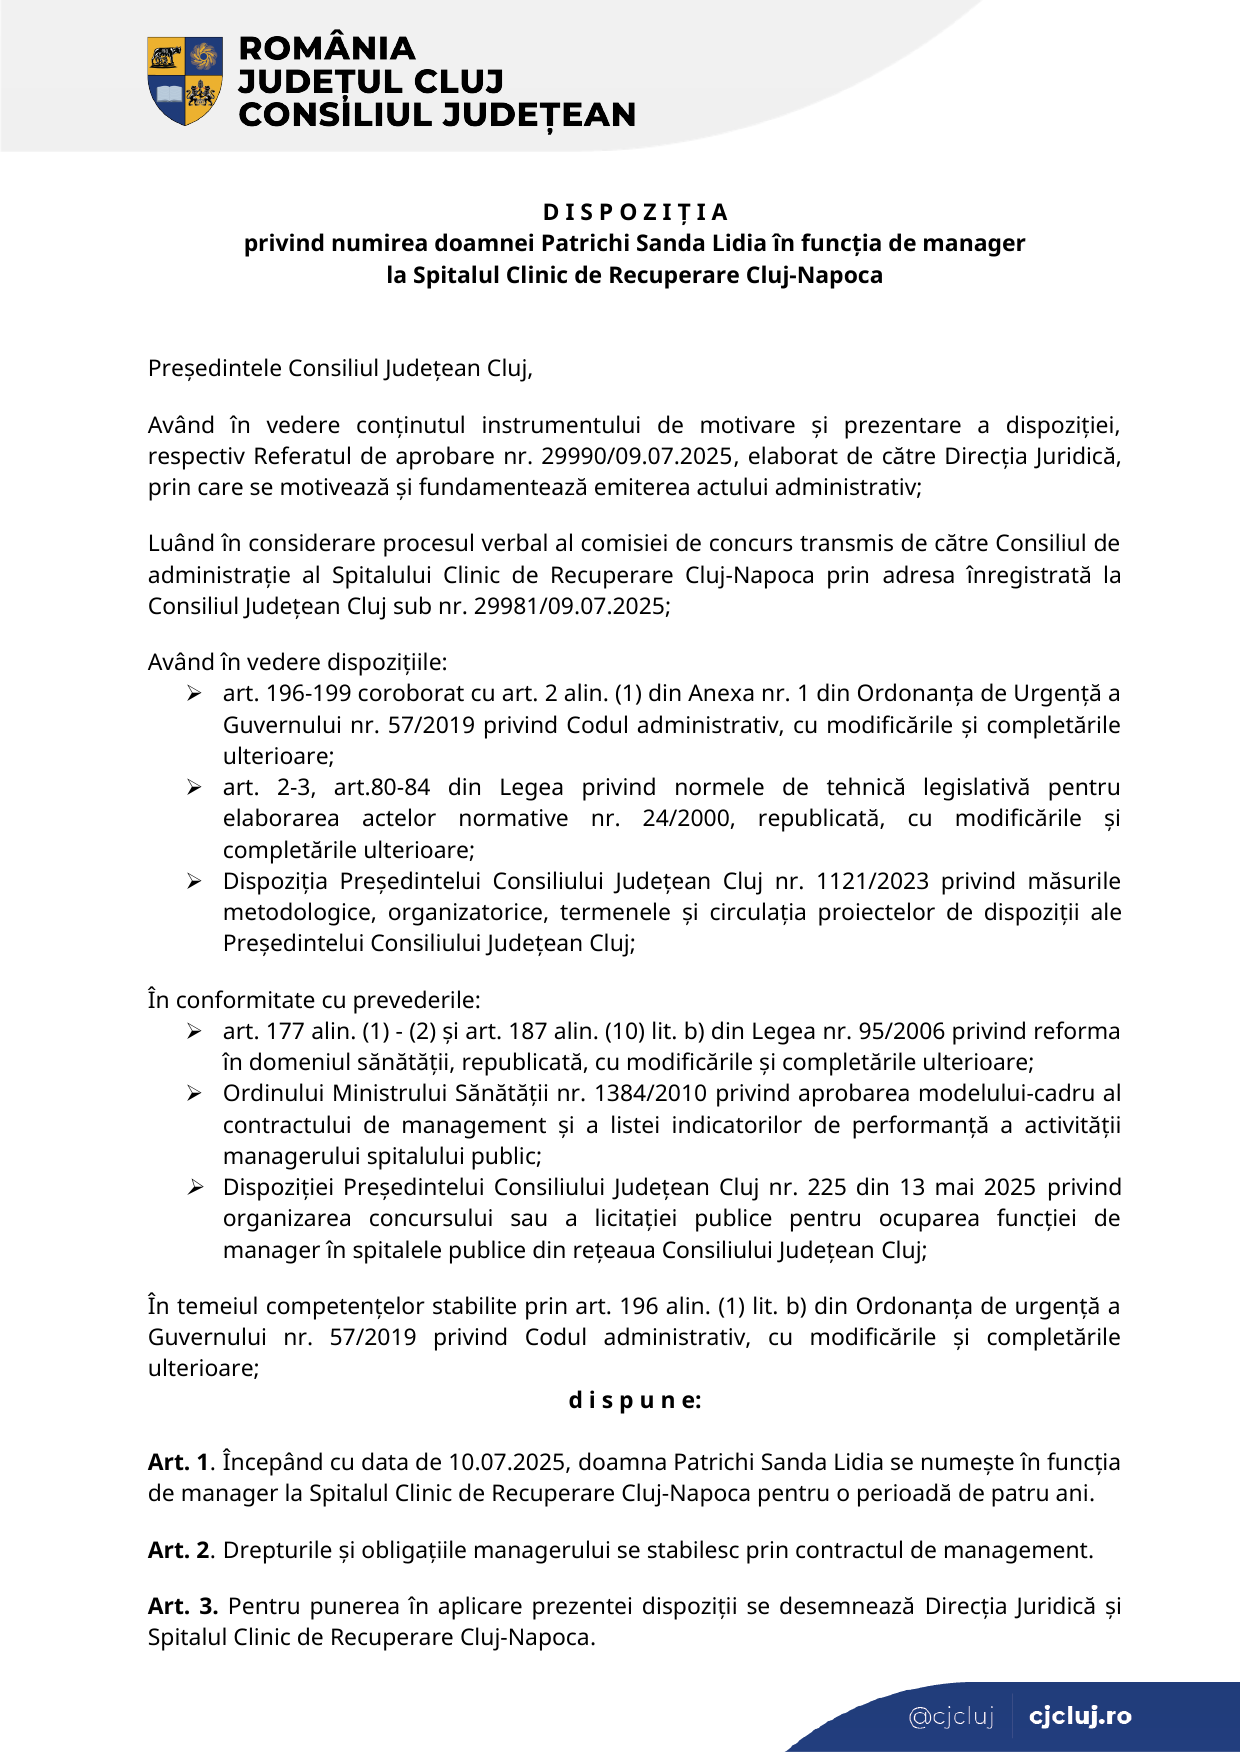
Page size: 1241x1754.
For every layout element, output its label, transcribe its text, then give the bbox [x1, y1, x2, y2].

list art. 196-199 coroborat cu art. 2 alin. (1) din Anexa nr. 1 din Ordonanța de Urgență a Guvernului nr. 57/2019 privind Codul administrativ, cu modificările și completările ulterioare; [185, 677, 1122, 771]
text d i s p u n e: [148, 1384, 1122, 1415]
list Ordinului Ministrului Sănătății nr. 1384/2010 privind aprobarea modelului-cadru al contractului de management și a listei indicatorilor de performanță a activității managerului spitalului public; [185, 1077, 1122, 1171]
text privind numirea doamnei Patrichi Sanda Lidia în funcția de manager [148, 227, 1122, 259]
picture [147, 29, 635, 135]
text Art. 1. Începând cu data de 10.07.2025, doamna Patrichi Sanda Lidia se numește în funcția de manager la Spitalul Clinic de Recuperare Cluj-Napoca pentru o perioadă de patru ani. [148, 1446, 1122, 1509]
list Dispoziția Președintelui Consiliului Județean Cluj nr. 1121/2023 privind măsurile metodologice, organizatorice, termenele şi circulaţia proiectelor de dispoziţii ale Preşedintelui Consiliului Judeţean Cluj; [185, 865, 1122, 959]
text la Spitalul Clinic de Recuperare Cluj-Napoca [148, 259, 1122, 290]
text Având în vedere conținutul instrumentului de motivare și prezentare a dispoziției, respectiv Referatul de aprobare nr. 29990/09.07.2025, elaborat de către Direcţia Juridică, prin care se motivează și fundamentează emiterea actului administrativ; [148, 409, 1122, 502]
text Luând în considerare procesul verbal al comisiei de concurs transmis de către Consiliul de administrație al Spitalului Clinic de Recuperare Cluj-Napoca prin adresa înregistrată la Consiliul Județean Cluj sub nr. 29981/09.07.2025; [148, 527, 1122, 621]
text Președintele Consiliul Județean Cluj, [148, 352, 1122, 384]
list art. 177 alin. (1) - (2) și art. 187 alin. (10) lit. b) din Legea nr. 95/2006 privind reforma în domeniul sănătății, republicată, cu modificările și completările ulterioare; [185, 1015, 1122, 1077]
text Având în vedere dispozițiile: [148, 646, 1122, 677]
text Art. 2. Drepturile și obligațiile managerului se stabilesc prin contractul de management. [148, 1534, 1122, 1565]
text În temeiul competențelor stabilite prin art. 196 alin. (1) lit. b) din Ordonanța de urgență a Guvernului nr. 57/2019 privind Codul administrativ, cu modificările și completările ulterioare; [148, 1290, 1122, 1384]
text Art. 3. Pentru punerea în aplicare prezentei dispoziții se desemnează Direcția Juridică și Spitalul Clinic de Recuperare Cluj-Napoca. [148, 1590, 1122, 1652]
picture [784, 1682, 1240, 1752]
list art. 2-3, art.80-84 din Legea privind normele de tehnică legislativă pentru elaborarea actelor normative nr. 24/2000, republicată, cu modificările și completările ulterioare; [185, 771, 1122, 865]
text În conformitate cu prevederile: [148, 984, 1122, 1015]
list Dispoziției Președintelui Consiliului Județean Cluj nr. 225 din 13 mai 2025 privind organizarea concursului sau a licitației publice pentru ocuparea funcției de manager în spitalele publice din rețeaua Consiliului Județean Cluj; [185, 1171, 1122, 1265]
text D I S P O Z I Ț I A [148, 196, 1122, 227]
